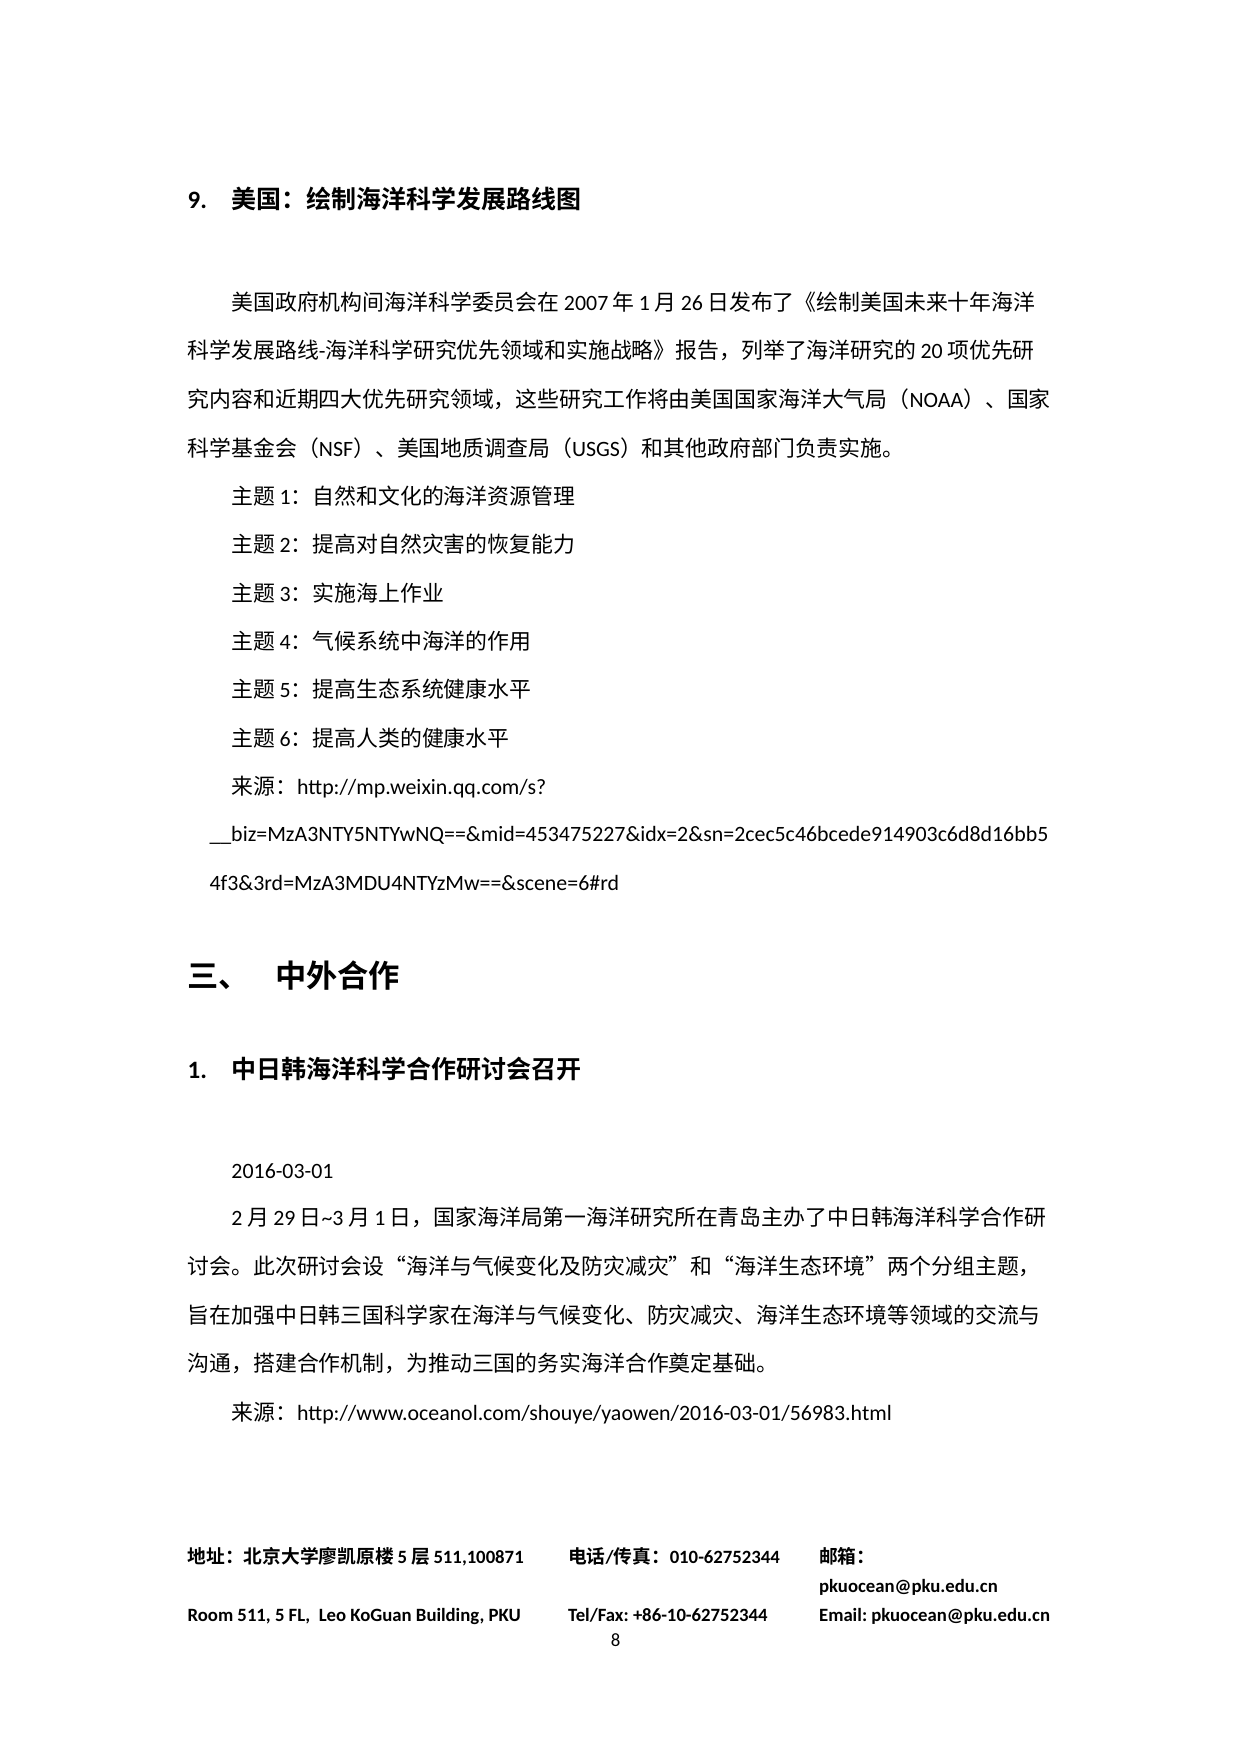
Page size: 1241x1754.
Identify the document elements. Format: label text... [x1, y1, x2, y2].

text 美国政府机构间海洋科学委员会在2007年1月26日发布了《绘制美国未来十年海洋科学发展路线-海洋科学研究优先领域和实施战略》报告，列举了海洋研究的20项优先研究内容和近期四大优先研究领域，这些研究工作将由美国国家海洋大气局（NOAA）、国家科学基金会（NSF）、美国地质调查局（USGS）和其他政府部门负责实施。 [187, 284, 1053, 463]
list 主题1：自然和文化的海洋资源管理 [231, 479, 1053, 511]
subtitle 中日韩海洋科学合作研讨会召开 [187, 1035, 1053, 1100]
list 主题2：提高对自然灾害的恢复能力 [231, 527, 1053, 559]
text 来源：http://mp.weixin.qq.com/s?__biz=MzA3NTY5NTYwNQ==&mid=453475227&idx=2&sn=2cec5c46bcede914903c6d8d16bb54f3&3rd=MzA3MDU4NTYzMw==&scene=6#rd [209, 769, 1053, 899]
list 主题3：实施海上作业 [231, 575, 1053, 608]
list 主题5：提高生态系统健康水平 [231, 672, 1053, 704]
text 2016-03-01 [187, 1154, 1053, 1186]
list 主题6：提高人类的健康水平 [231, 720, 1053, 753]
subtitle 美国：绘制海洋科学发展路线图 [187, 166, 1053, 231]
list 主题4：气候系统中海洋的作用 [231, 624, 1053, 656]
text 2月29日~3月1日，国家海洋局第一海洋研究所在青岛主办了中日韩海洋科学合作研讨会。此次研讨会设“海洋与气候变化及防灾减灾”和“海洋生态环境”两个分组主题，旨在加强中日韩三国科学家在海洋与气候变化、防灾减灾、海洋生态环境等领域的交流与沟通，搭建合作机制，为推动三国的务实海洋合作奠定基础。 [187, 1200, 1053, 1378]
text 来源：http://www.oceanol.com/shouye/yaowen/2016-03-01/56983.html [187, 1394, 1053, 1427]
subtitle 中外合作 [187, 941, 1053, 1006]
